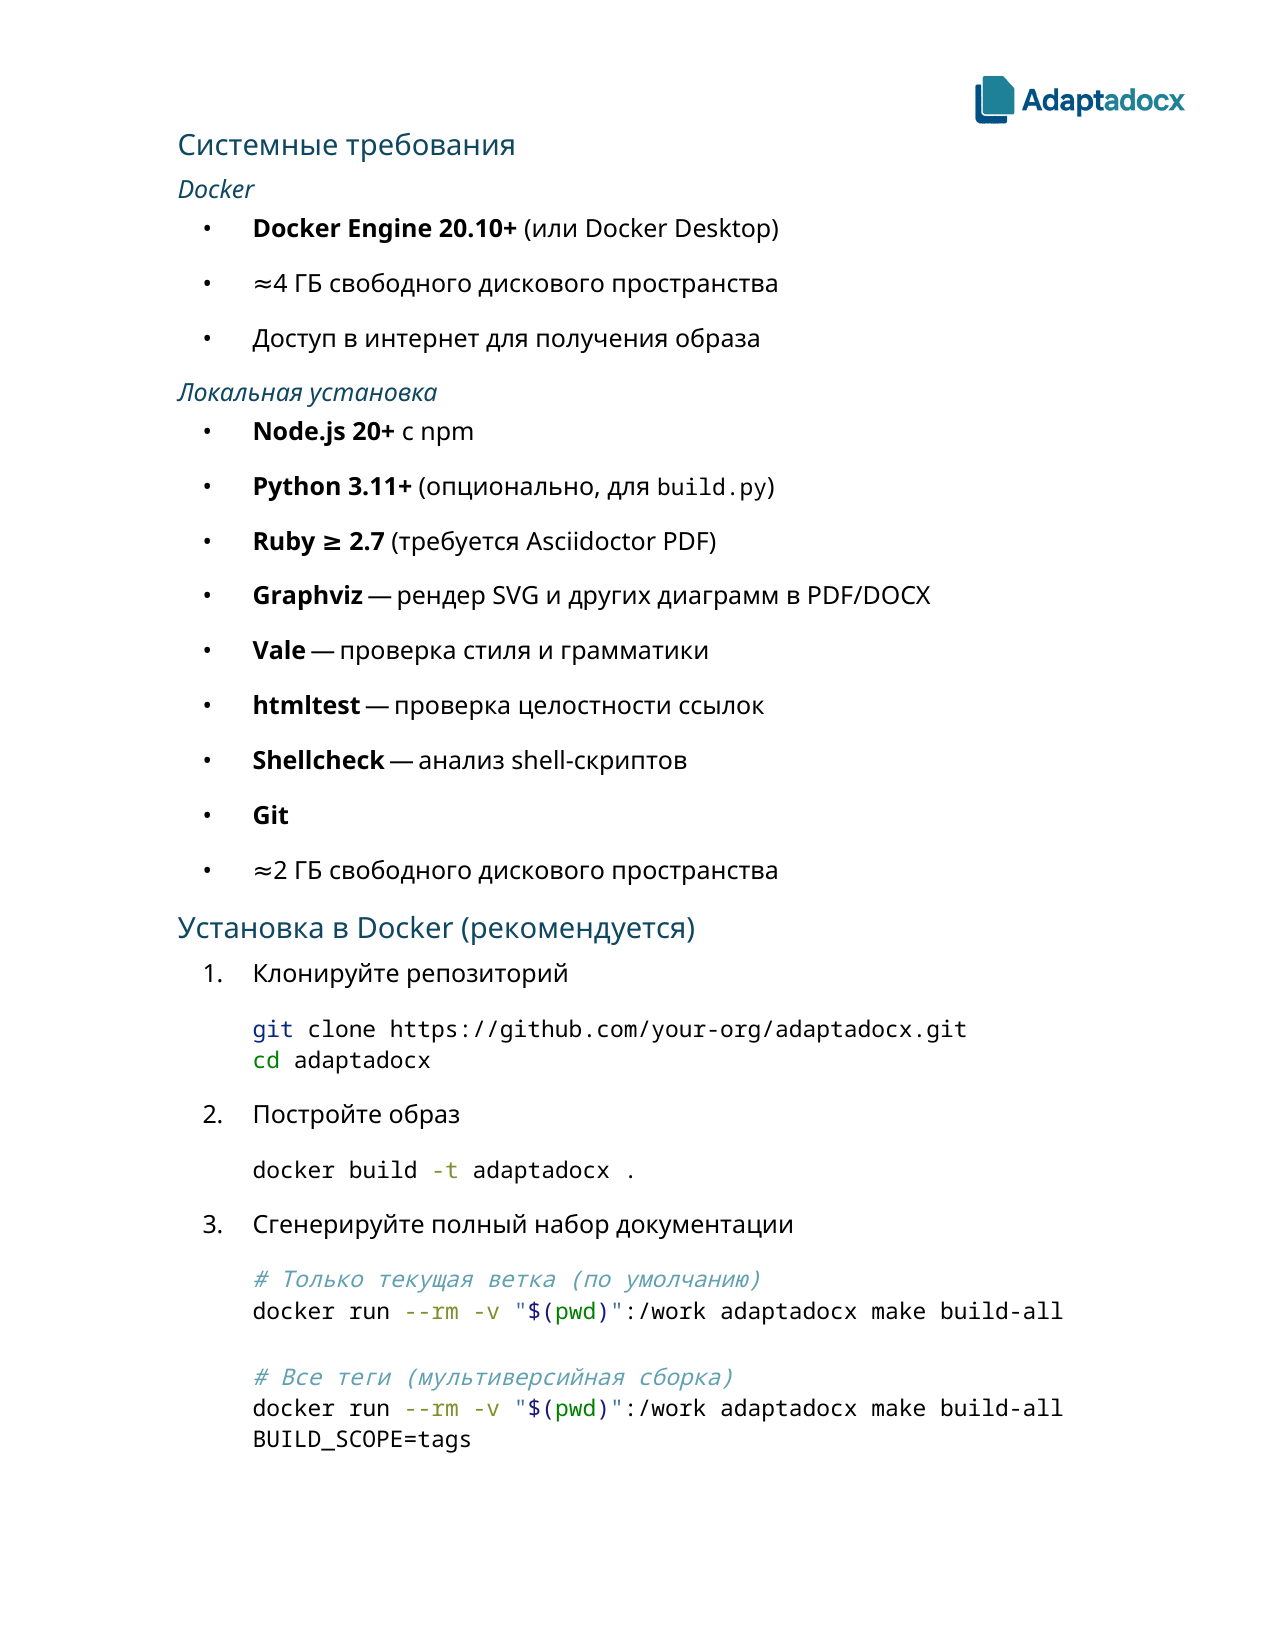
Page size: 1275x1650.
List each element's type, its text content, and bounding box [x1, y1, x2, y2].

list Graphviz — рендер SVG и других диаграмм в PDF/DOCX [202, 578, 1186, 612]
list Vale — проверка стиля и грамматики [202, 633, 1186, 667]
subtitle Docker [177, 172, 1186, 206]
list ≈4 ГБ свободного дискового пространства [202, 265, 1186, 299]
list Shellcheck — анализ shell-скриптов [202, 743, 1186, 777]
list Git [202, 798, 1186, 832]
subtitle Системные требования [177, 124, 1186, 164]
list docker build -t adaptadocx . [202, 1151, 1186, 1185]
subtitle Локальная установка [177, 375, 1186, 409]
list htmltest — проверка целостности ссылок [202, 688, 1186, 722]
list Клонируйте репозиторий [202, 955, 1186, 989]
list # Только текущая ветка (по умолчанию) docker run --rm -v "$(pwd)":/work adaptadocx make build-all # Все теги (мультиверсийная сборка) docker run --rm -v "$(pwd)":/work adaptadocx make build-all BUILD_SCOPE=tags [202, 1261, 1186, 1454]
subtitle Установка в Docker (рекомендуется) [177, 907, 1186, 947]
list Ruby ≥ 2.7 (требуется Asciidoctor PDF) [202, 523, 1186, 557]
list Python 3.11+ (опционально, для build.py) [202, 468, 1186, 502]
list ≈2 ГБ свободного дискового пространства [202, 852, 1186, 887]
list Node.js 20+ с npm [202, 413, 1186, 447]
list Сгенерируйте полный набор документации [202, 1206, 1186, 1240]
picture [972, 75, 1187, 125]
list git clone https://github.com/your-org/adaptadocx.git cd adaptadocx [202, 1010, 1186, 1076]
list Постройте образ [202, 1096, 1186, 1131]
list Доступ в интернет для получения образа [202, 320, 1186, 354]
list Docker Engine 20.10+ (или Docker Desktop) [202, 210, 1186, 244]
